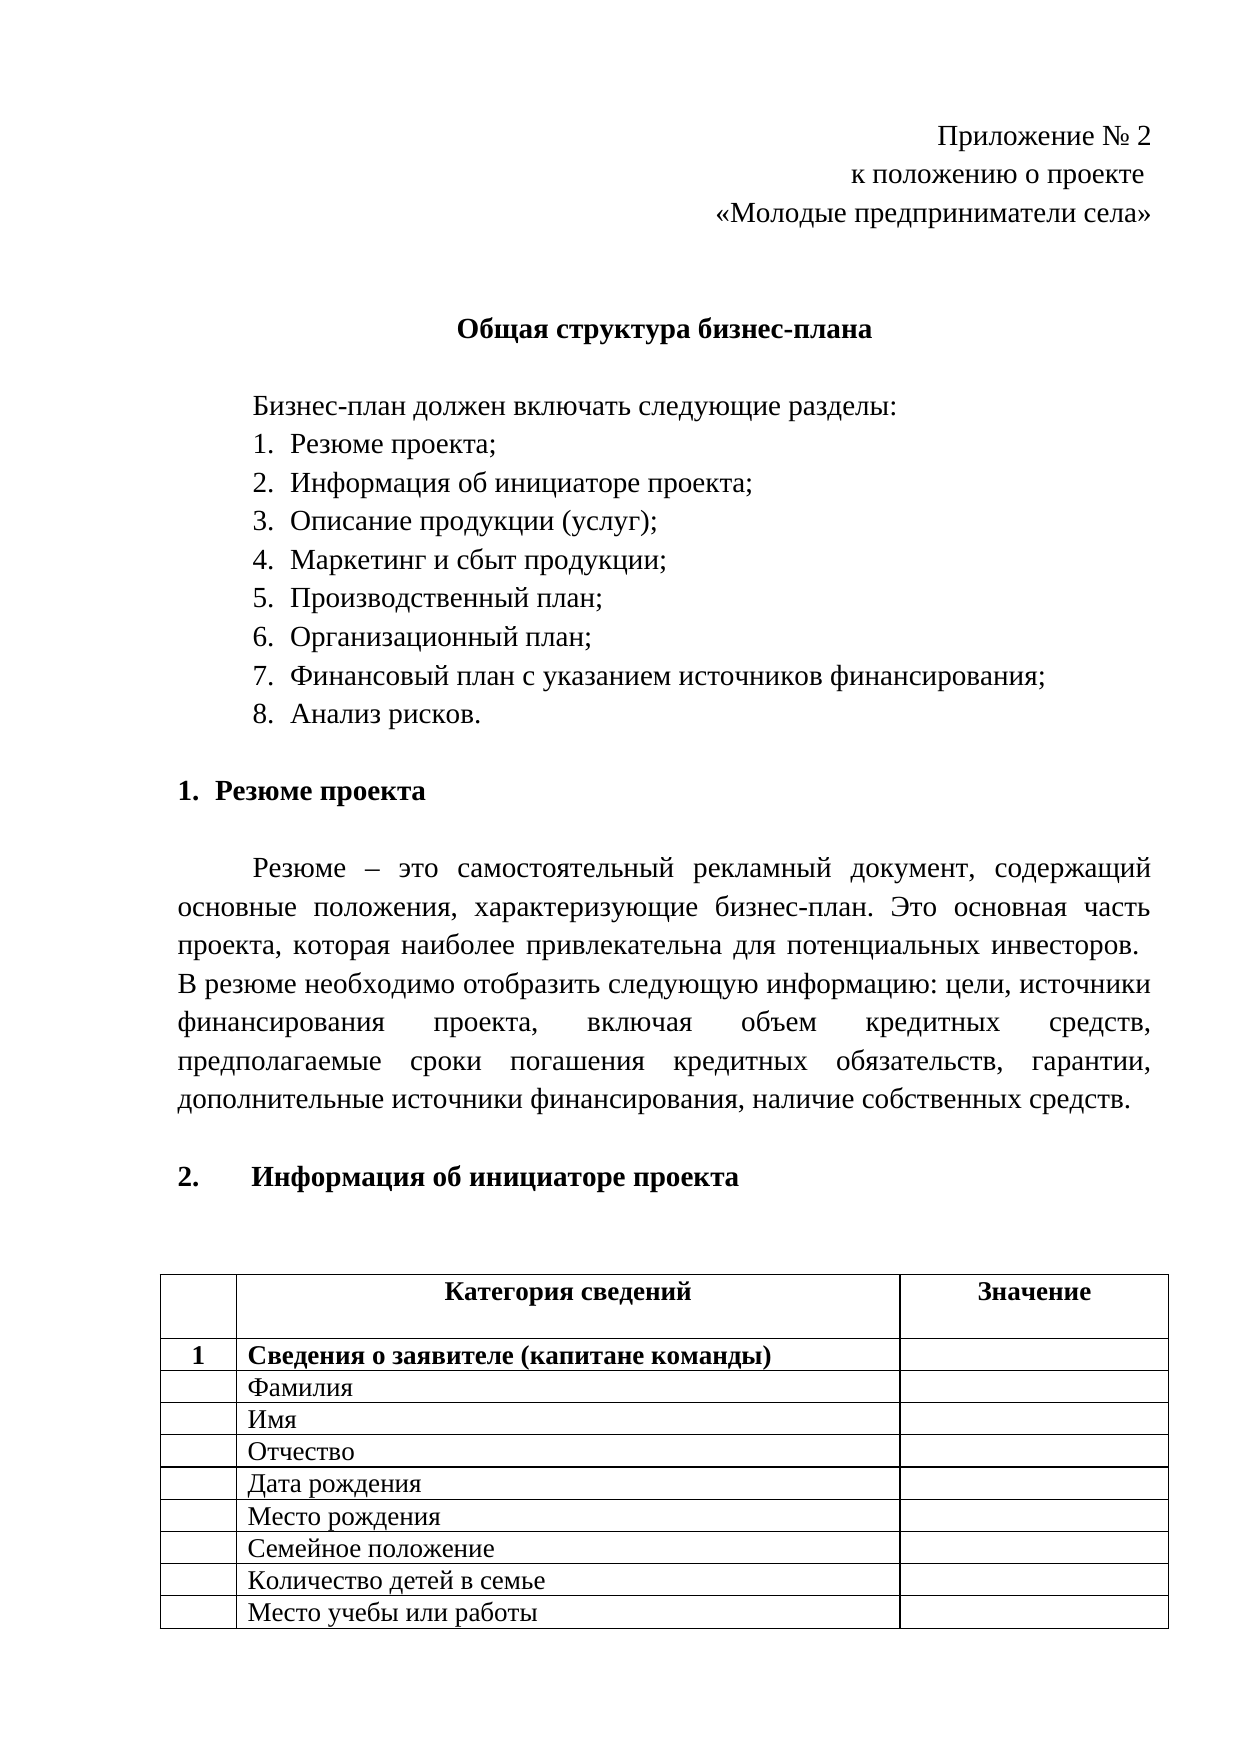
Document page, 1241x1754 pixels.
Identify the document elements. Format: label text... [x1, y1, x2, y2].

table_cell Место рождения [237, 1500, 899, 1531]
table_cell [161, 1564, 236, 1595]
table_cell Количество детей в семье [237, 1564, 899, 1595]
list Резюме проекта; [177, 426, 1152, 460]
text Общая структура бизнес-плана [177, 311, 1152, 344]
table_cell [901, 1339, 1168, 1370]
list Информация об инициаторе проекта; [177, 465, 1152, 498]
table_header Значение [901, 1275, 1168, 1338]
table_cell [901, 1500, 1168, 1531]
table_cell [901, 1564, 1168, 1595]
table_cell [901, 1532, 1168, 1563]
table_cell Имя [237, 1403, 899, 1434]
text 2. Информация об инициаторе проекта [177, 1159, 1152, 1192]
table_cell [901, 1371, 1168, 1402]
text Резюме – это самостоятельный рекламный документ, содержащий основные положения, характеризующие бизнес-план. Это основная часть проекта, которая наиболее привлекательна для потенциальных инвесторов. В резюме необходимо отобразить следующую информацию: цели, источники финансирования проекта, включая объем кредитных средств, предполагаемые сроки погашения кредитных обязательств, гарантии, дополнительные источники финансирования, наличие собственных средств. [177, 850, 1152, 1115]
list Описание продукции (услуг); [177, 503, 1152, 537]
table_cell Дата рождения [237, 1468, 899, 1499]
list Организационный план; [177, 619, 1152, 653]
list Финансовый план с указанием источников финансирования; [177, 658, 1152, 691]
table_cell [161, 1596, 236, 1627]
table_cell [161, 1468, 236, 1499]
table_cell Сведения о заявителе (капитане команды) [237, 1339, 899, 1370]
list Маркетинг и сбыт продукции; [177, 542, 1152, 576]
table_cell [901, 1596, 1168, 1627]
table_cell [161, 1500, 236, 1531]
table_cell Место учебы или работы [237, 1596, 899, 1627]
table_cell [161, 1403, 236, 1434]
table_cell [161, 1435, 236, 1466]
text Бизнес-план должен включать следующие разделы: [177, 388, 1152, 421]
table_cell [901, 1468, 1168, 1499]
text к положению о проекте «Молодые предприниматели села» [177, 157, 1152, 229]
table_cell [161, 1371, 236, 1402]
table_cell Отчество [237, 1435, 899, 1466]
text Приложение № 2 [546, 118, 1152, 152]
table_cell 1 [161, 1339, 236, 1370]
table_header [161, 1275, 236, 1338]
table_header Категория сведений [237, 1275, 899, 1338]
list Анализ рисков. [177, 696, 1152, 730]
table_cell Семейное положение [237, 1532, 899, 1563]
list Резюме проекта [177, 773, 1152, 807]
table_cell [901, 1403, 1168, 1434]
list Производственный план; [177, 581, 1152, 614]
table_cell [161, 1532, 236, 1563]
table_cell Фамилия [237, 1371, 899, 1402]
table_cell [901, 1435, 1168, 1466]
